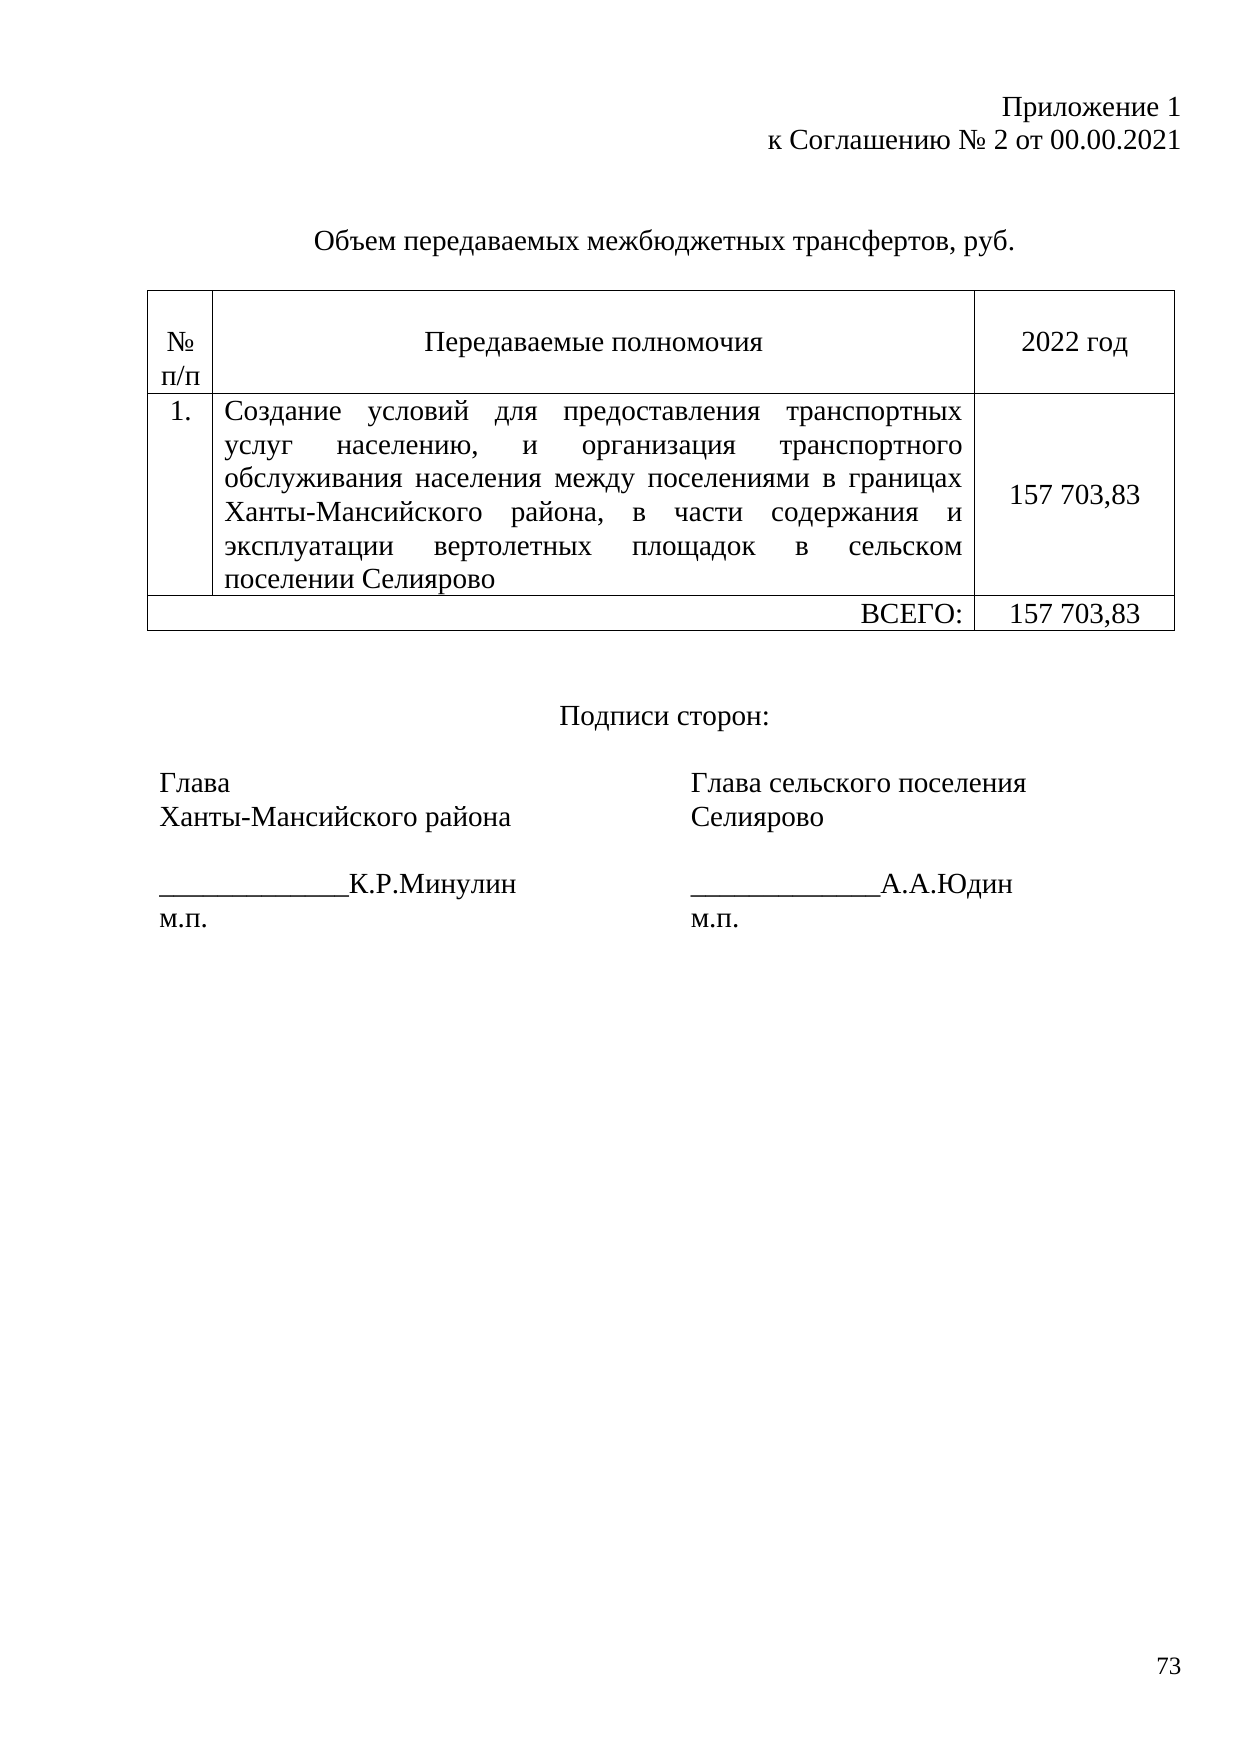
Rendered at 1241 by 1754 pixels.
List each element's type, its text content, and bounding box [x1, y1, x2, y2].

table_header 2022 год [975, 291, 1174, 392]
text Объем передаваемых межбюджетных трансфертов, руб. [148, 223, 1181, 256]
table_header Передаваемые полномочия [213, 291, 974, 392]
table_cell ВСЕГО: [148, 596, 974, 630]
table_header Глава Ханты-Мансийского района _____________К.Р.Минулин м.п. [148, 766, 679, 938]
table_header № п/п [148, 291, 212, 392]
text Подписи сторон: [148, 698, 1181, 732]
table_cell 157 703,83 [975, 394, 1174, 595]
table_cell 157 703,83 [975, 596, 1174, 630]
table_cell Создание условий для предоставления транспортных услуг населению, и организация транспортного обслуживания населения между поселениями в границах Ханты-Мансийского района, в части содержания и эксплуатации вертолетных площадок в сельском поселении Селиярово [213, 394, 974, 595]
text к Соглашению № 2 от 00.00.2021 [148, 122, 1181, 156]
table_header Глава сельского поселения Селиярово _____________А.А.Юдин м.п. [679, 766, 1137, 938]
text Приложение 1 [148, 89, 1181, 122]
table_cell 1. [148, 394, 212, 595]
